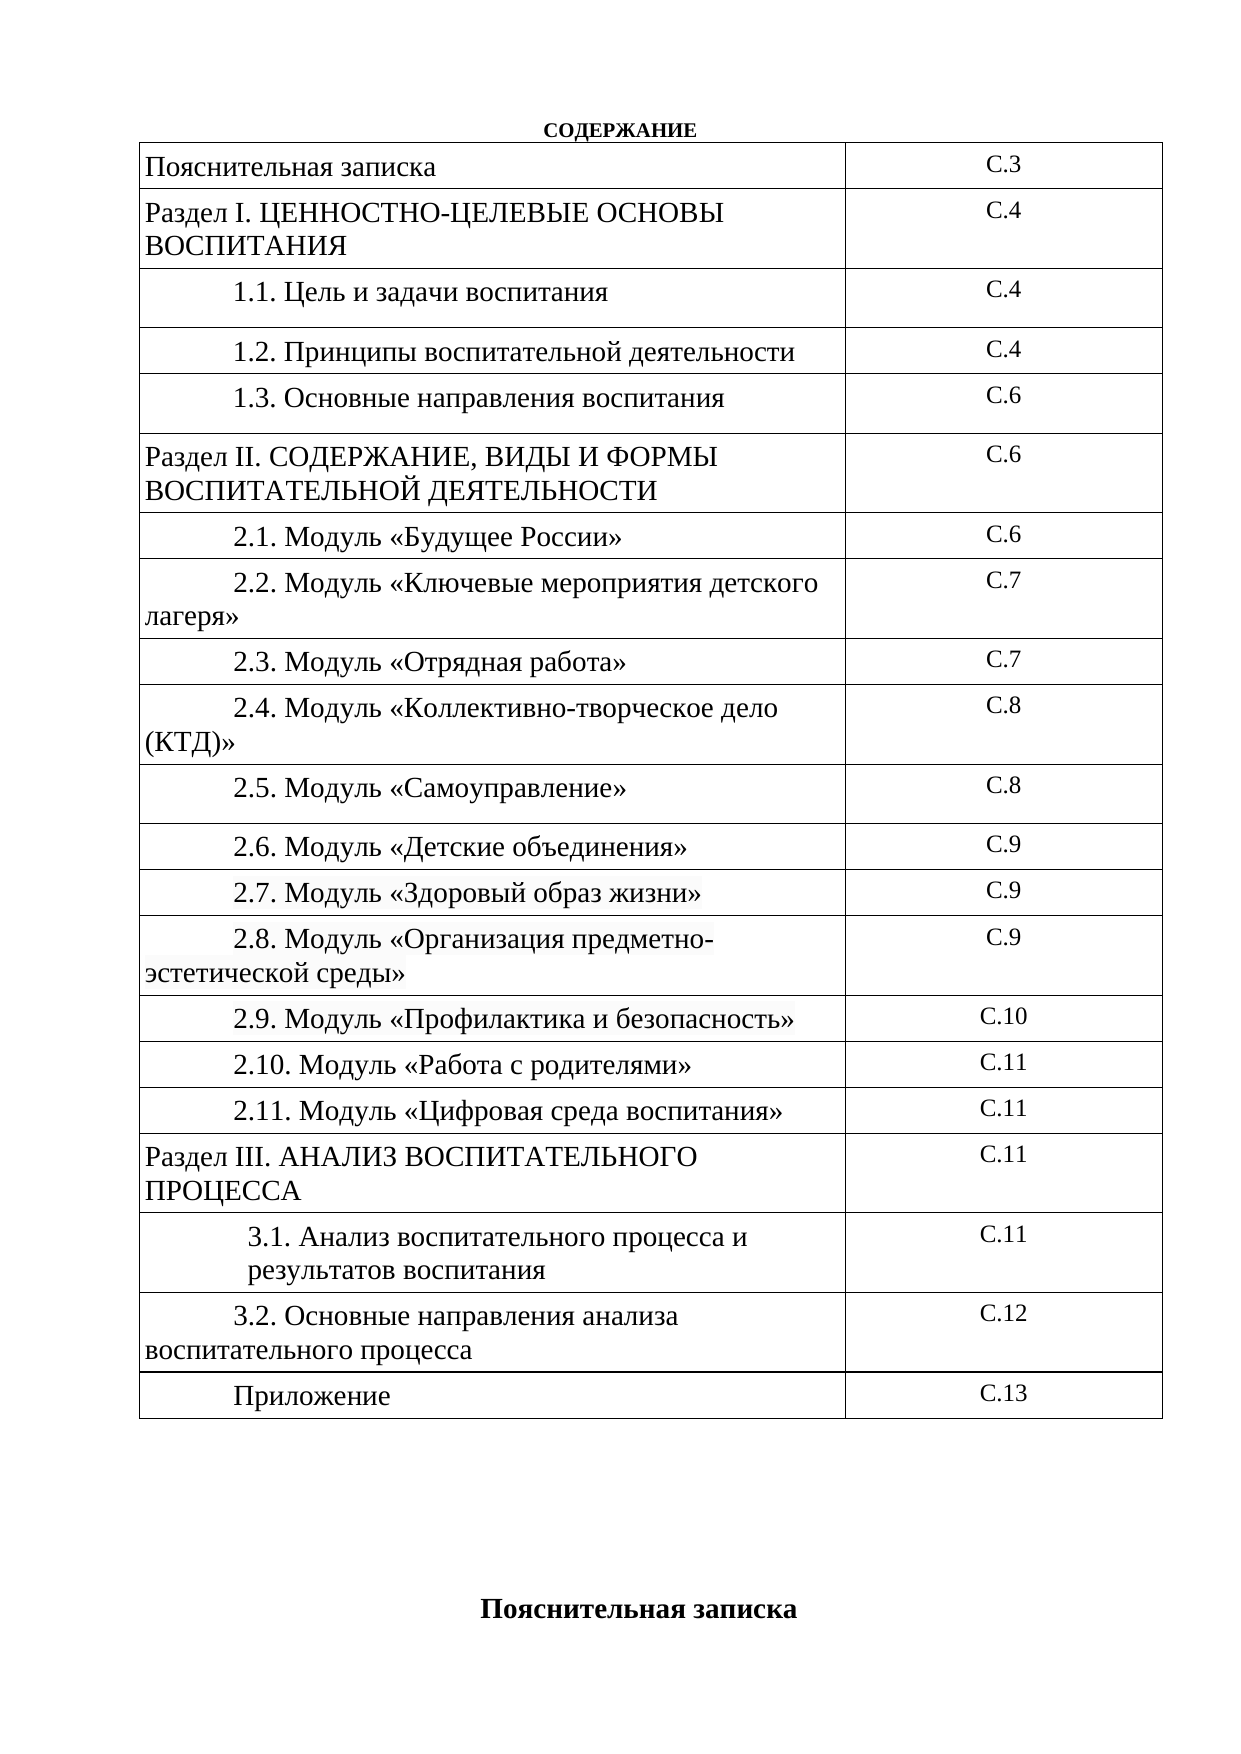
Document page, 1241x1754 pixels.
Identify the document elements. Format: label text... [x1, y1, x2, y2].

table_cell С.8 [846, 685, 1162, 763]
table_cell 2.5. Модуль «Самоуправление» [140, 765, 845, 823]
table_cell 2.1. Модуль «Будущее России» [140, 513, 845, 558]
table_cell 2.3. Модуль «Отрядная работа» [140, 639, 845, 684]
table_cell С.11 [846, 1088, 1162, 1133]
table_cell С.9 [846, 916, 1162, 994]
table_cell С.6 [846, 374, 1162, 433]
table_cell Раздел II. СОДЕРЖАНИЕ, ВИДЫ И ФОРМЫ ВОСПИТАТЕЛЬНОЙ ДЕЯТЕЛЬНОСТИ [140, 434, 845, 512]
table_cell 2.6. Модуль «Детские объединения» [140, 824, 845, 869]
table_cell С.4 [846, 189, 1162, 268]
text Пояснительная записка [126, 1591, 1152, 1624]
table_cell 2.8. Модуль «Организация предметно-эстетической среды» [140, 916, 845, 994]
table_cell Приложение [140, 1373, 845, 1417]
table_cell С.8 [846, 765, 1162, 823]
table_cell С.11 [846, 1213, 1162, 1292]
table_cell С.6 [846, 434, 1162, 512]
text СОДЕРЖАНИЕ [88, 118, 1152, 142]
table_cell С.13 [846, 1373, 1162, 1417]
table_header Пояснительная записка [140, 143, 845, 188]
table_cell 2.11. Модуль «Цифровая среда воспитания» [140, 1088, 845, 1133]
table_cell 1.2. Принципы воспитательной деятельности [140, 328, 845, 373]
table_cell 1.1. Цель и задачи воспитания [140, 269, 845, 327]
table_header С.3 [846, 143, 1162, 188]
table_cell С.11 [846, 1134, 1162, 1212]
table_cell Раздел I. ЦЕННОСТНО-ЦЕЛЕВЫЕ ОСНОВЫ ВОСПИТАНИЯ [140, 189, 845, 268]
table_cell С.10 [846, 996, 1162, 1041]
table_cell С.11 [846, 1042, 1162, 1087]
table_cell С.7 [846, 639, 1162, 684]
table_cell 1.3. Основные направления воспитания [140, 374, 845, 433]
table_cell Раздел III. АНАЛИЗ ВОСПИТАТЕЛЬНОГО ПРОЦЕССА [140, 1134, 845, 1212]
table_cell С.9 [846, 824, 1162, 869]
table_cell С.7 [846, 559, 1162, 638]
table_cell 2.9. Модуль «Профилактика и безопасность» [140, 996, 845, 1041]
table_cell С.12 [846, 1293, 1162, 1371]
table_cell 2.10. Модуль «Работа с родителями» [140, 1042, 845, 1087]
table_cell 3.1. Анализ воспитательного процесса и результатов воспитания [140, 1213, 845, 1292]
table_cell С.9 [846, 870, 1162, 915]
table_cell 3.2. Основные направления анализа воспитательного процесса [140, 1293, 845, 1371]
table_cell 2.7. Модуль «Здоровый образ жизни» [140, 870, 845, 915]
table_cell 2.4. Модуль «Коллективно-творческое дело (КТД)» [140, 685, 845, 763]
table_cell 2.2. Модуль «Ключевые мероприятия детского лагеря» [140, 559, 845, 638]
table_cell С.4 [846, 269, 1162, 327]
table_cell С.6 [846, 513, 1162, 558]
table_cell С.4 [846, 328, 1162, 373]
